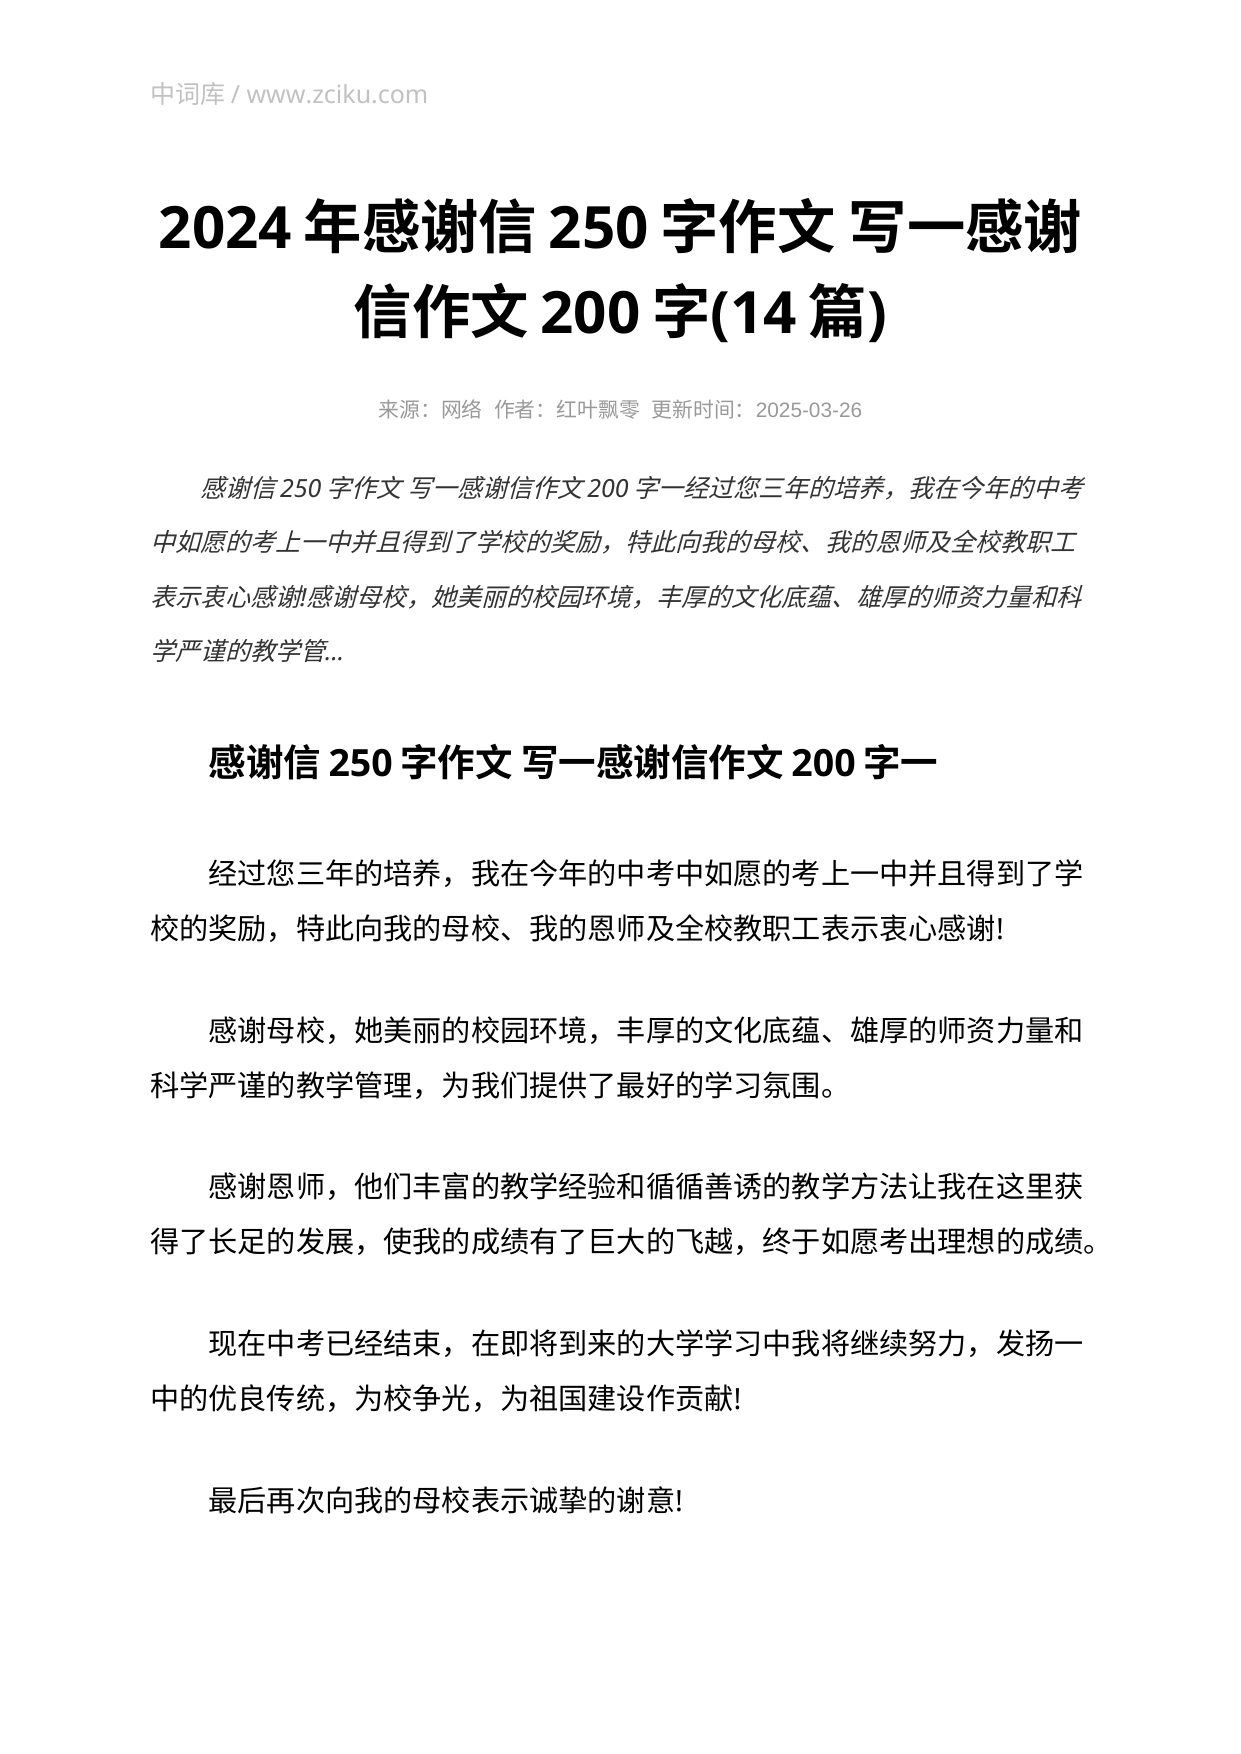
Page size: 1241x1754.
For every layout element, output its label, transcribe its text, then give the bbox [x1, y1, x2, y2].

text 感谢母校，她美丽的校园环境，丰厚的文化底蕴、雄厚的师资力量和科学严谨的教学管理，为我们提供了最好的学习氛围。 [150, 1007, 1090, 1104]
subtitle 2024年感谢信250字作文 写一感谢信作文200字(14篇) [150, 181, 1090, 351]
text 现在中考已经结束，在即将到来的大学学习中我将继续努力，发扬一中的优良传统，为校争光，为祖国建设作贡献! [150, 1321, 1090, 1418]
text 感谢信250字作文 写一感谢信作文200字一 [150, 733, 1090, 787]
text 经过您三年的培养，我在今年的中考中如愿的考上一中并且得到了学校的奖励，特此向我的母校、我的恩师及全校教职工表示衷心感谢! [150, 851, 1090, 948]
text 来源：网络 作者：红叶飘零 更新时间：2025-03-26 [150, 398, 1090, 422]
text 最后再次向我的母校表示诚挚的谢意! [150, 1478, 1090, 1520]
text 感谢信250字作文 写一感谢信作文200字一经过您三年的培养，我在今年的中考中如愿的考上一中并且得到了学校的奖励，特此向我的母校、我的恩师及全校教职工表示衷心感谢!感谢母校，她美丽的校园环境，丰厚的文化底蕴、雄厚的师资力量和科学严谨的教学管... [150, 468, 1090, 668]
text 感谢恩师，他们丰富的教学经验和循循善诱的教学方法让我在这里获得了长足的发展，使我的成绩有了巨大的飞越，终于如愿考出理想的成绩。 [150, 1164, 1090, 1261]
